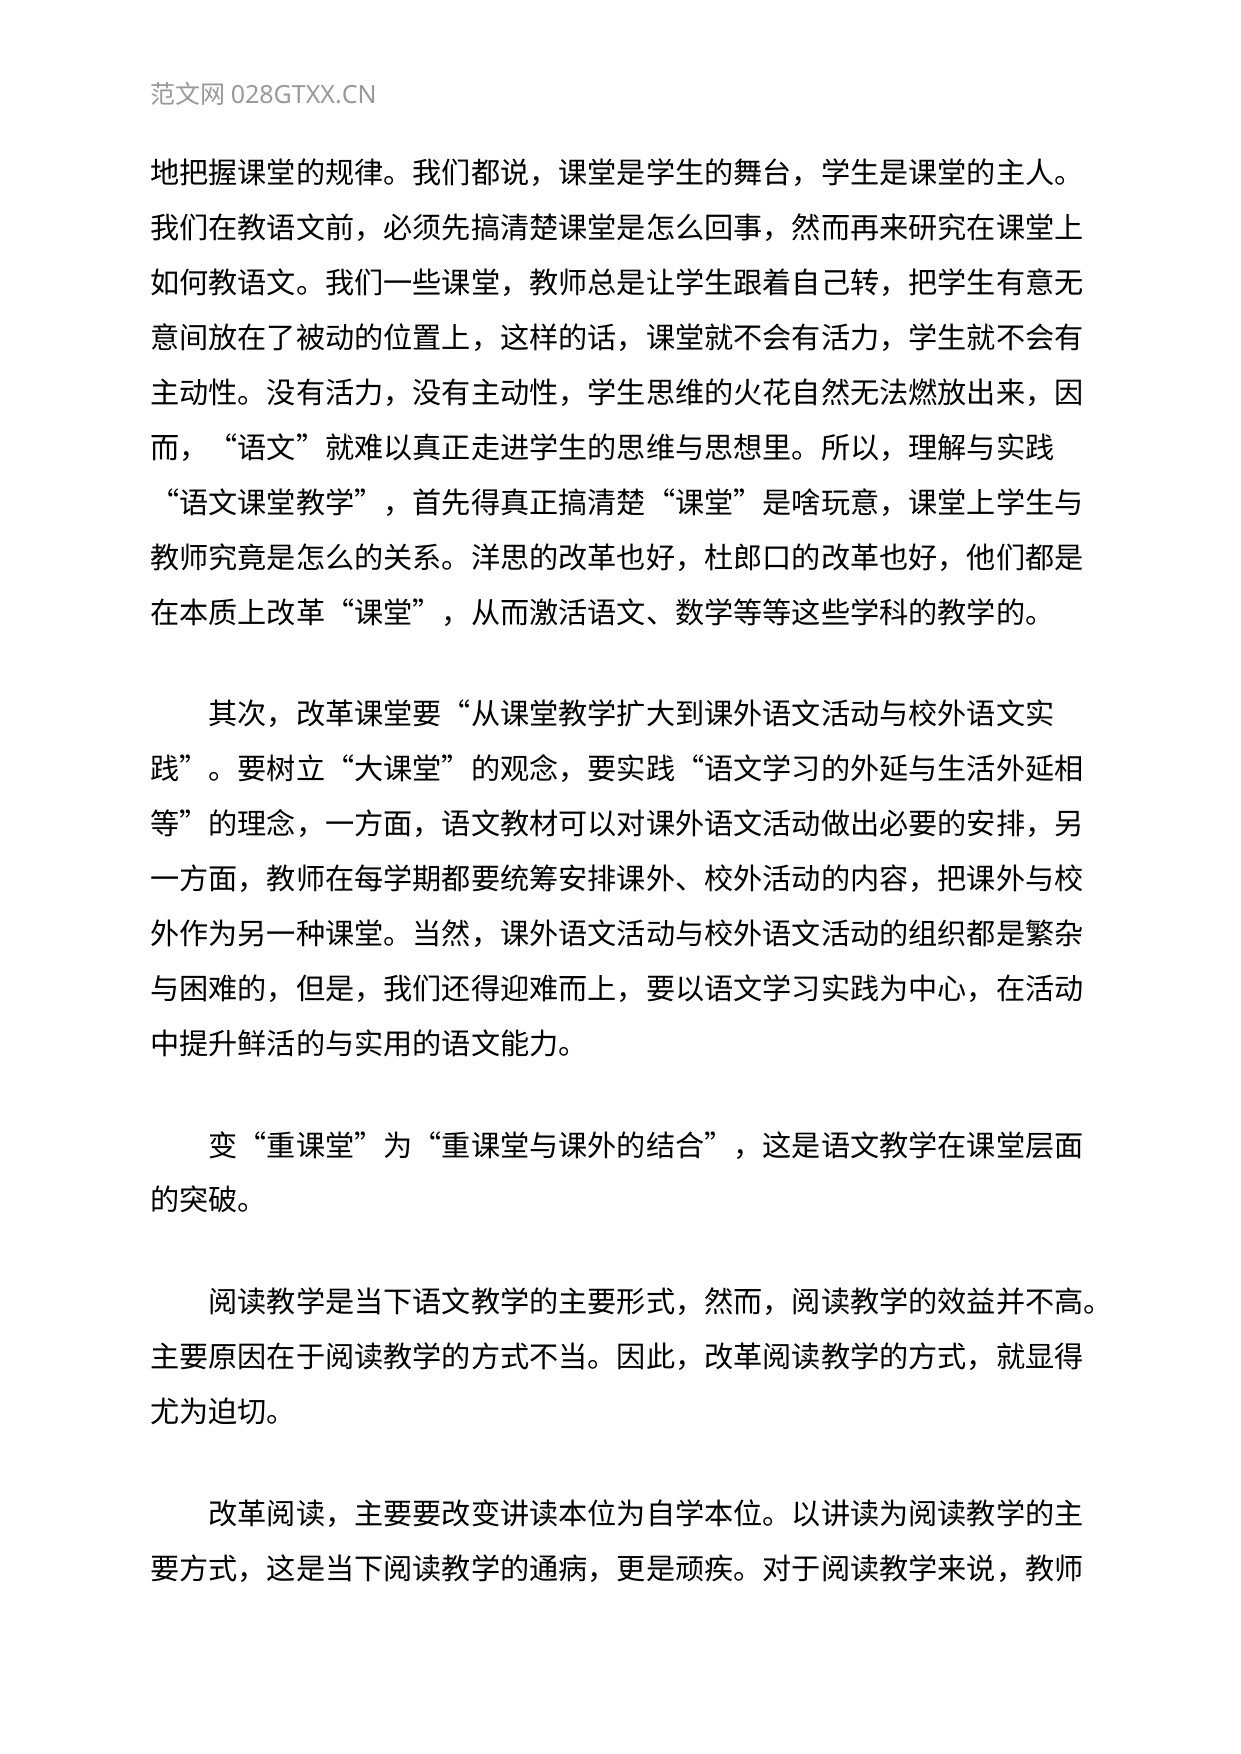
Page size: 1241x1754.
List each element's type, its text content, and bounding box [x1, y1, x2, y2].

text 变“重课堂”为“重课堂与课外的结合”，这是语文教学在课堂层面的突破。 [150, 1122, 1090, 1219]
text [150, 150, 1090, 631]
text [150, 1490, 1090, 1587]
text 阅读教学是当下语文教学的主要形式，然而，阅读教学的效益并不高。主要原因在于阅读教学的方式不当。因此，改革阅读教学的方式，就显得尤为迫切。 [150, 1279, 1090, 1431]
text 其次，改革课堂要“从课堂教学扩大到课外语文活动与校外语文实践”。要树立“大课堂”的观念，要实践“语文学习的外延与生活外延相等”的理念，一方面，语文教材可以对课外语文活动做出必要的安排，另一方面，教师在每学期都要统筹安排课外、校外活动的内容，把课外与校外作为另一种课堂。当然，课外语文活动与校外语文活动的组织都是繁杂与困难的，但是，我们还得迎难而上，要以语文学习实践为中心，在活动中提升鲜活的与实用的语文能力。 [150, 691, 1090, 1063]
